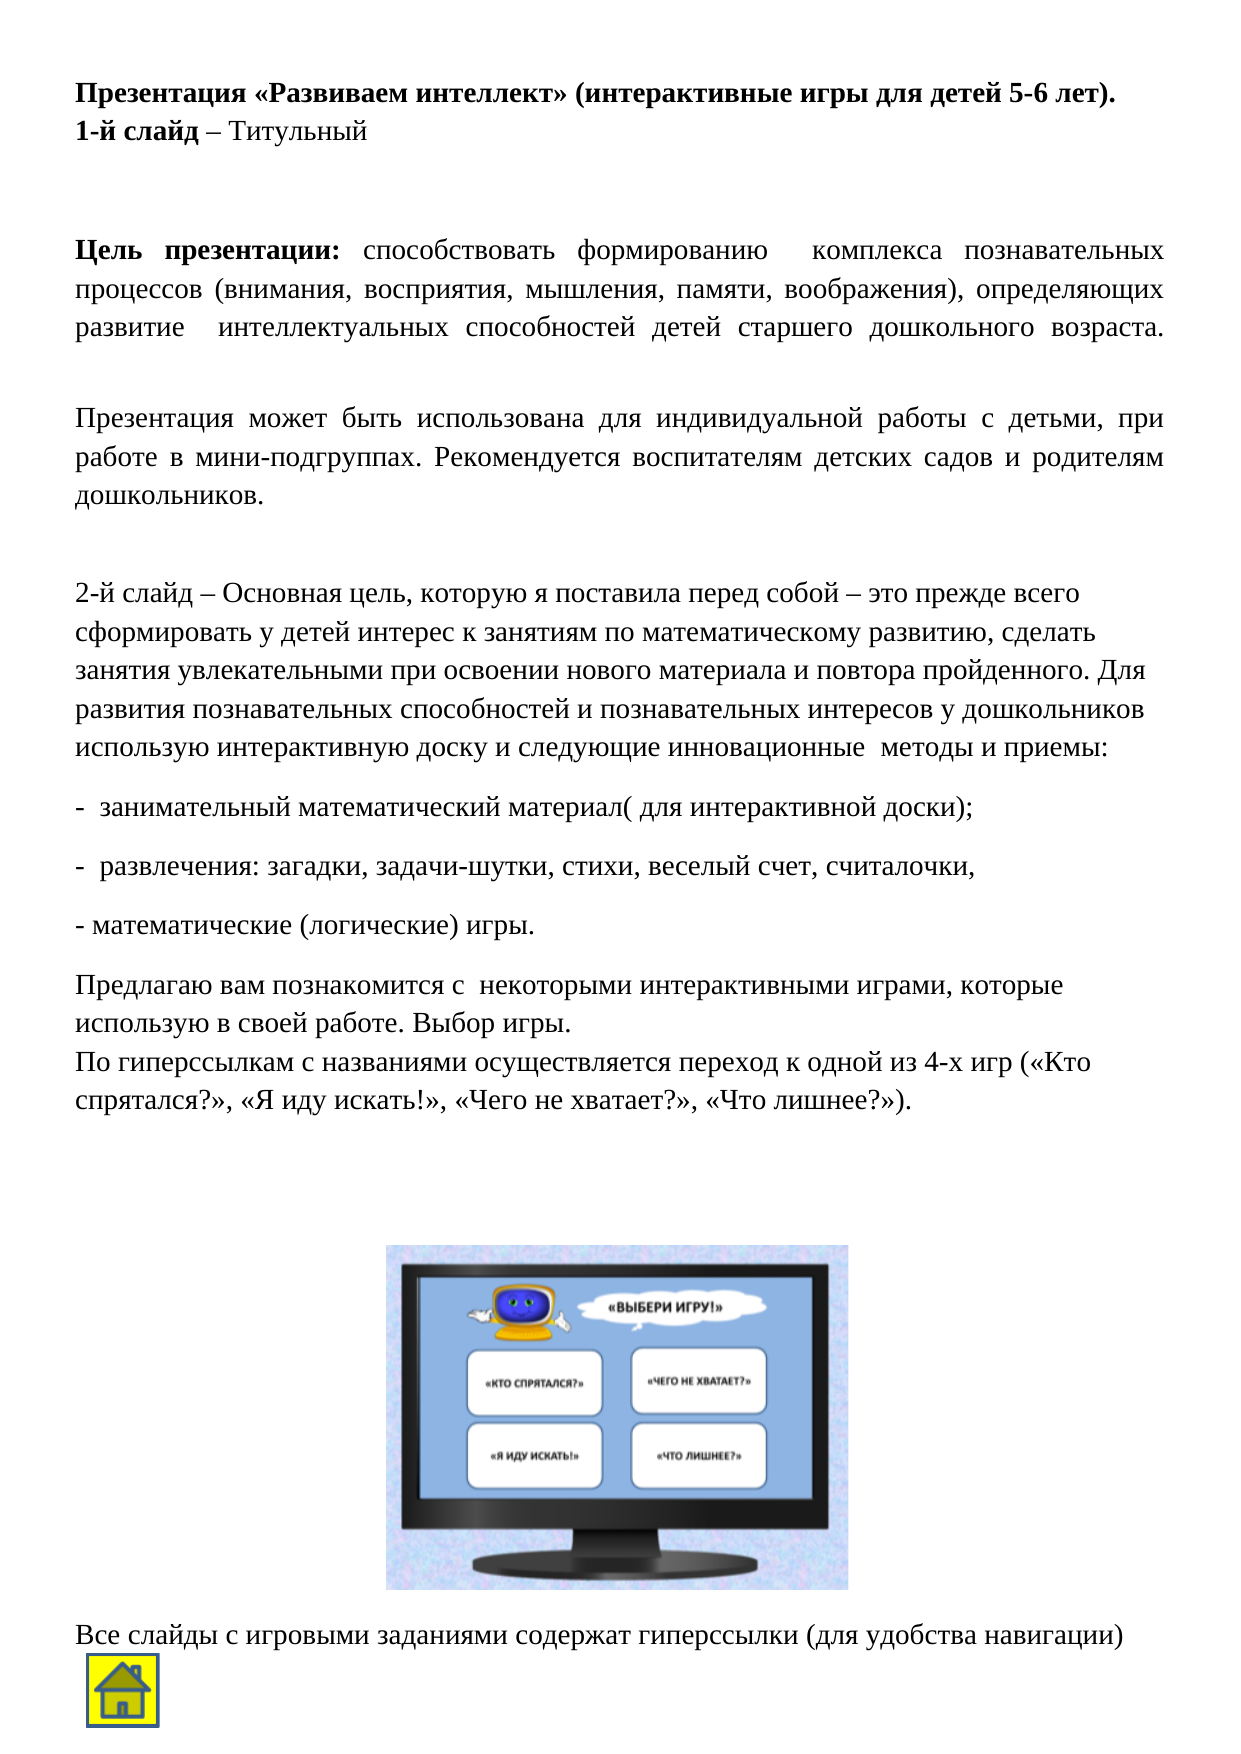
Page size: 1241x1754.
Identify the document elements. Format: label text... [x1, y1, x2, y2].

text - занимательный математический материал( для интерактивной доски); [75, 789, 1165, 822]
text Все слайды с игровыми заданиями содержат гиперссылки (для удобства навигации) [75, 1617, 1165, 1650]
text - развлечения: загадки, задачи-шутки, стихи, веселый счет, считалочки, [75, 848, 1165, 882]
text Презентация может быть использована для индивидуальной работы с детьми, при работе в мини-подгруппах. Рекомендуется воспитателям детских садов и родителям дошкольников. [75, 400, 1165, 511]
picture [86, 1653, 160, 1728]
text Цель презентации: способствовать формированию комплекса познавательных процессов (внимания, восприятия, мышления, памяти, воображения), определяющих развитие интеллектуальных способностей детей старшего дошкольного возраста. [75, 232, 1165, 375]
text 2-й слайд – Основная цель, которую я поставила перед собой – это прежде всего сформировать у детей интерес к занятиям по математическому развитию, сделать занятия увлекательными при освоении нового материала и повтора пройденного. Для развития познавательных способностей и познавательных интересов у дошкольников использую интерактивную доску и следующие инновационные методы и приемы: [75, 537, 1165, 763]
text - математические (логические) игры. [75, 907, 1165, 941]
text Презентация «Развиваем интеллект» (интерактивные игры для детей 5-6 лет). 1-й слайд – Титульный [75, 75, 1165, 147]
text Предлагаю вам познакомится с некоторыми интерактивными играми, которые использую в своей работе. Выбор игры. По гиперссылкам с названиями осуществляется переход к одной из 4-х игр («Кто спрятался?», «Я иду искать!», «Чего не хватает?», «Что лишнее?»). [75, 967, 1165, 1116]
picture [386, 1245, 849, 1590]
